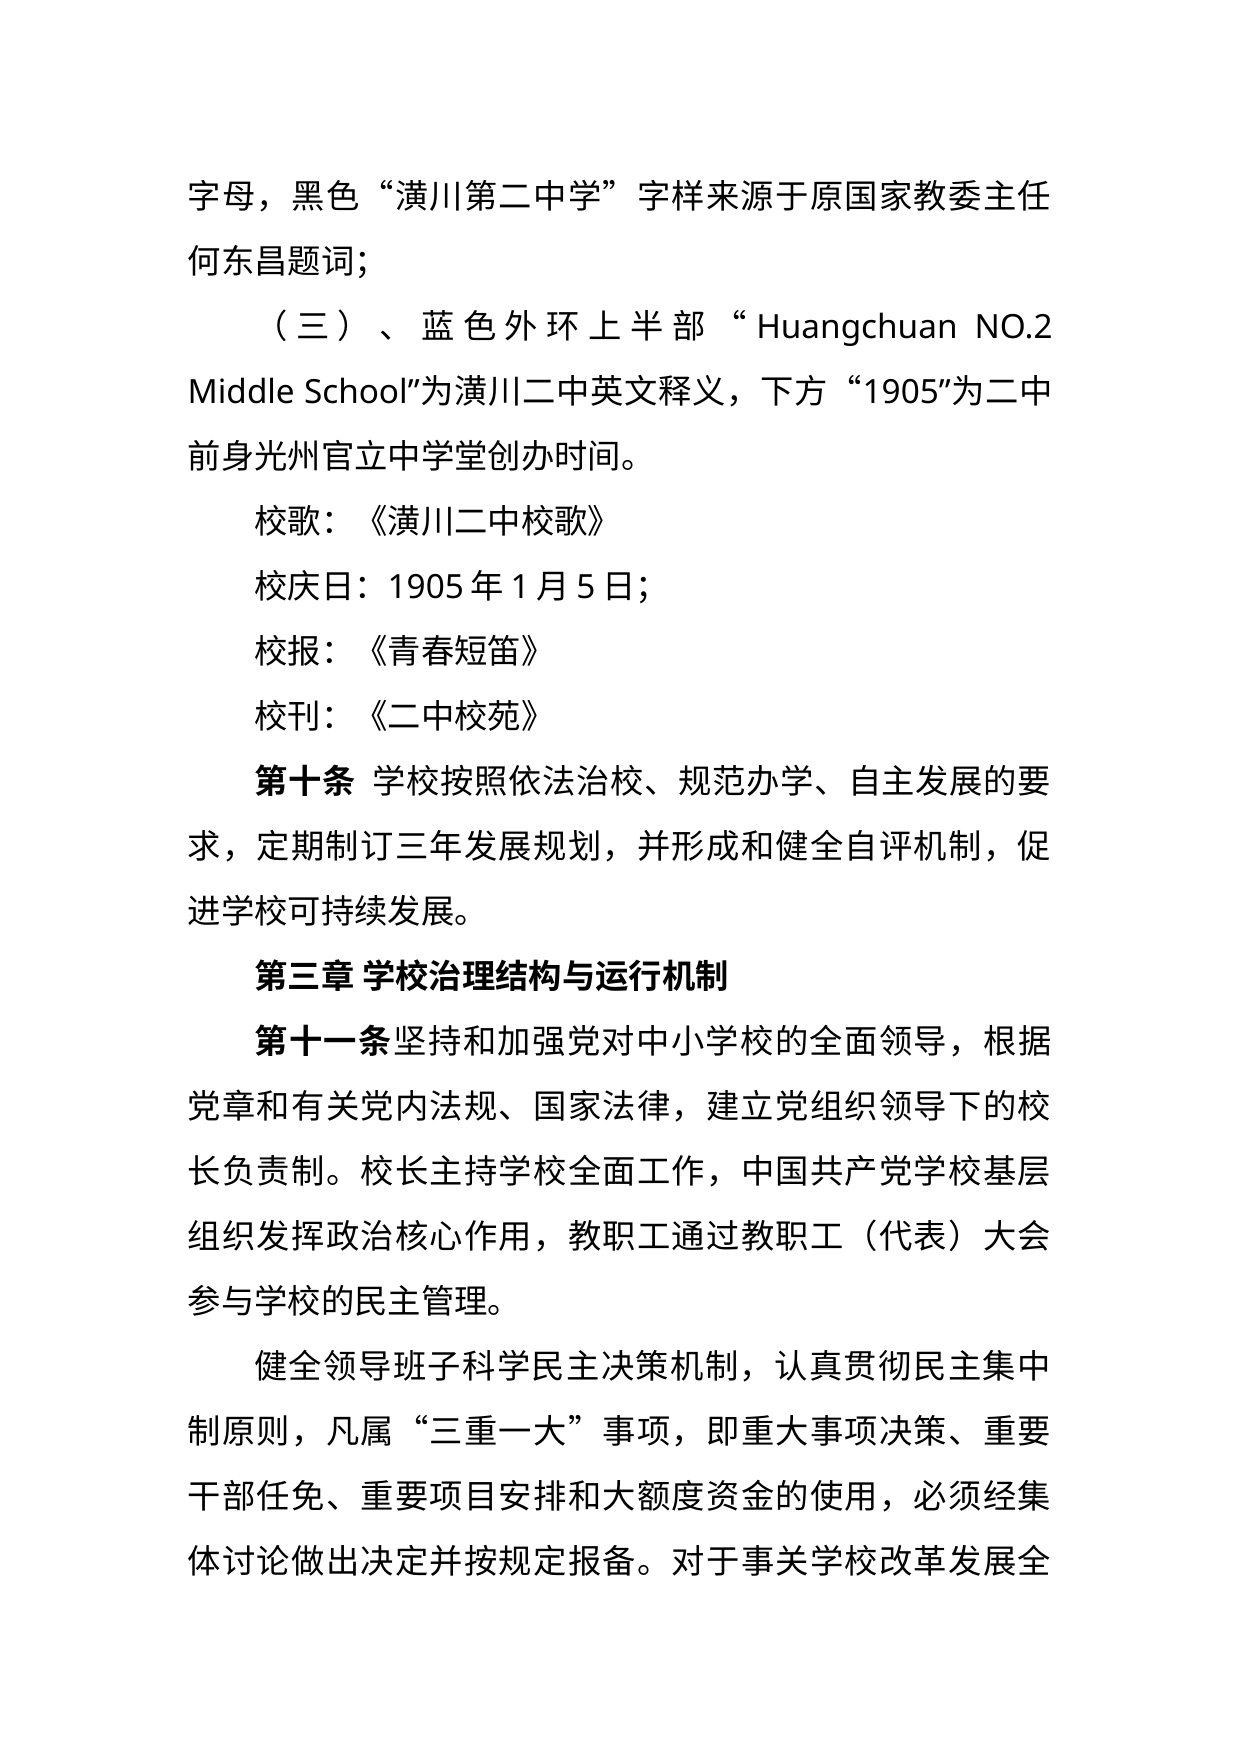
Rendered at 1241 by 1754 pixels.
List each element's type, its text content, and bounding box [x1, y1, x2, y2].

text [187, 162, 1053, 292]
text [187, 1332, 1053, 1592]
text 校歌：《潢川二中校歌》 [187, 487, 1053, 552]
text （三）、蓝色外环上半部“Huangchuan NO.2 Middle School”为潢川二中英文释义，下方“1905”为二中前身光州官立中学堂创办时间。 [187, 292, 1053, 487]
text 第三章 学校治理结构与运行机制 [187, 942, 1053, 1007]
text 第十一条坚持和加强党对中小学校的全面领导，根据党章和有关党内法规、国家法律，建立党组织领导下的校长负责制。校长主持学校全面工作，中国共产党学校基层组织发挥政治核心作用，教职工通过教职工（代表）大会参与学校的民主管理。 [187, 1007, 1053, 1332]
text 校庆日：1905年1月5日； [187, 552, 1053, 617]
text 校报：《青春短笛》 [187, 617, 1053, 682]
text 校刊：《二中校苑》 [187, 682, 1053, 747]
text 第十条 学校按照依法治校、规范办学、自主发展的要求，定期制订三年发展规划，并形成和健全自评机制，促进学校可持续发展。 [187, 747, 1053, 942]
